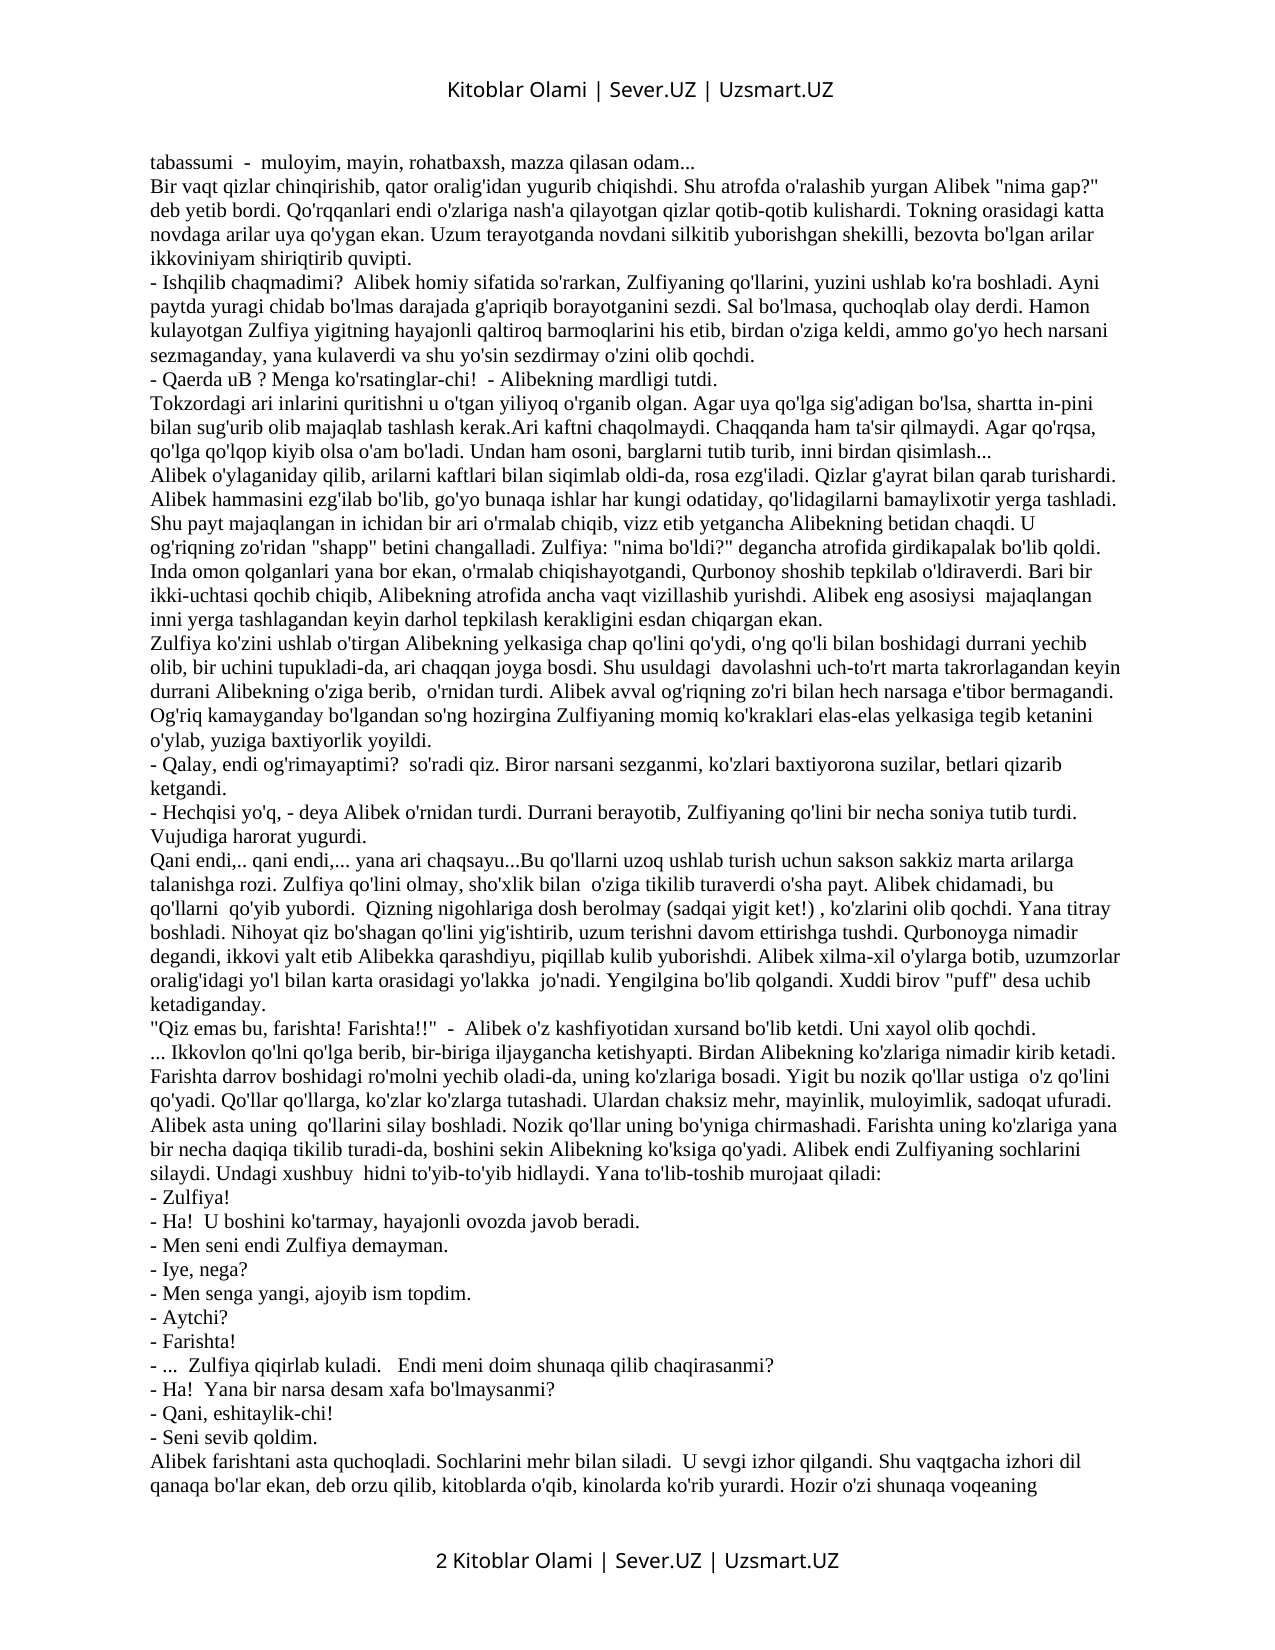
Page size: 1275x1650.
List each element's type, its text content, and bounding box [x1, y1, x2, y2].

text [150, 150, 1125, 174]
text - Ha! U boshini ko'tarmay, hayajonli ovozda javob beradi. [150, 1209, 1125, 1233]
text - Men seni endi Zulfiya demayman. [150, 1233, 1125, 1257]
text - Farishta! [150, 1329, 1125, 1353]
text - Zulfiya! [150, 1185, 1125, 1209]
text Tokzordagi ari inlarini quritishni u o'tgan yiliyoq o'rganib olgan. Agar uya qo'lga sig'adigan bo'lsa, shartta in-pini bilan sug'urib olib majaqlab tashlash kerak.Ari kaftni chaqolmaydi. Chaqqanda ham ta'sir qilmaydi. Agar qo'rqsa, qo'lga qo'lqop kiyib olsa o'am bo'ladi. Undan ham osoni, barglarni tutib turib, inni birdan qisimlash... [150, 391, 1125, 463]
text - Ha! Yana bir narsa desam xafa bo'lmaysanmi? [150, 1377, 1125, 1401]
text Qani endi,.. qani endi,... yana ari chaqsayu...Bu qo'llarni uzoq ushlab turish uchun sakson sakkiz marta arilarga talanishga rozi. Zulfiya qo'lini olmay, sho'xlik bilan o'ziga tikilib turaverdi o'sha payt. Alibek chidamadi, bu qo'llarni qo'yib yubordi. Qizning nigohlariga dosh berolmay (sadqai yigit ket!) , ko'zlarini olib qochdi. Yana titray boshladi. Nihoyat qiz bo'shagan qo'lini yig'ishtirib, uzum terishni davom ettirishga tushdi. Qurbonoyga nimadir degandi, ikkovi yalt etib Alibekka qarashdiyu, piqillab kulib yuborishdi. Alibek xilma-xil o'ylarga botib, uzumzorlar oralig'idagi yo'l bilan karta orasidagi yo'lakka jo'nadi. Yengilgina bo'lib qolgandi. Xuddi birov "puff" desa uchib ketadiganday. [150, 848, 1125, 1016]
text - Aytchi? [150, 1305, 1125, 1329]
text Zulfiya ko'zini ushlab o'tirgan Alibekning yelkasiga chap qo'lini qo'ydi, o'ng qo'li bilan boshidagi durrani yechib olib, bir uchini tupukladi-da, ari chaqqan joyga bosdi. Shu usuldagi davolashni uch-to'rt marta takrorlagandan keyin durrani Alibekning o'ziga berib, o'rnidan turdi. Alibek avval og'riqning zo'ri bilan hech narsaga e'tibor bermagandi. Og'riq kamayganday bo'lgandan so'ng hozirgina Zulfiyaning momiq ko'kraklari elas-elas yelkasiga tegib ketanini o'ylab, yuziga baxtiyorlik yoyildi. [150, 631, 1125, 752]
text - Ishqilib chaqmadimi? Alibek homiy sifatida so'rarkan, Zulfiyaning qo'llarini, yuzini ushlab ko'ra boshladi. Ayni paytda yuragi chidab bo'lmas darajada g'apriqib borayotganini sezdi. Sal bo'lmasa, quchoqlab olay derdi. Hamon kulayotgan Zulfiya yigitning hayajonli qaltiroq barmoqlarini his etib, birdan o'ziga keldi, ammo go'yo hech narsani sezmaganday, yana kulaverdi va shu yo'sin sezdirmay o'zini olib qochdi. [150, 270, 1125, 367]
text - Seni sevib qoldim. [150, 1425, 1125, 1449]
text - Qalay, endi og'rimayaptimi? so'radi qiz. Biror narsani sezganmi, ko'zlari baxtiyorona suzilar, betlari qizarib ketgandi. [150, 752, 1125, 800]
text Alibek o'ylaganiday qilib, arilarni kaftlari bilan siqimlab oldi-da, rosa ezg'iladi. Qizlar g'ayrat bilan qarab turishardi. Alibek hammasini ezg'ilab bo'lib, go'yo bunaqa ishlar har kungi odatiday, qo'lidagilarni bamaylixotir yerga tashladi. Shu payt majaqlangan in ichidan bir ari o'rmalab chiqib, vizz etib yetgancha Alibekning betidan chaqdi. U og'riqning zo'ridan "shapp" betini changalladi. Zulfiya: "nima bo'ldi?" degancha atrofida girdikapalak bo'lib qoldi. Inda omon qolganlari yana bor ekan, o'rmalab chiqishayotgandi, Qurbonoy shoshib tepkilab o'ldiraverdi. Bari bir ikki-uchtasi qochib chiqib, Alibekning atrofida ancha vaqt vizillashib yurishdi. Alibek eng asosiysi majaqlangan inni yerga tashlagandan keyin darhol tepkilash kerakligini esdan chiqargan ekan. [150, 463, 1125, 631]
text Bir vaqt qizlar chinqirishib, qator oralig'idan yugurib chiqishdi. Shu atrofda o'ralashib yurgan Alibek "nima gap?" deb yetib bordi. Qo'rqqanlari endi o'zlariga nash'a qilayotgan qizlar qotib-qotib kulishardi. Tokning orasidagi katta novdaga arilar uya qo'ygan ekan. Uzum terayotganda novdani silkitib yuborishgan shekilli, bezovta bo'lgan arilar ikkoviniyam shiriqtirib quvipti. [150, 174, 1125, 270]
text - Iye, nega? [150, 1257, 1125, 1281]
text "Qiz emas bu, farishta! Farishta!!" - Alibek o'z kashfiyotidan xursand bo'lib ketdi. Uni xayol olib qochdi. [150, 1016, 1125, 1040]
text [150, 1449, 1125, 1497]
text - Men senga yangi, ajoyib ism topdim. [150, 1281, 1125, 1305]
text - ... Zulfiya qiqirlab kuladi. Endi meni doim shunaqa qilib chaqirasanmi? [150, 1353, 1125, 1377]
text - Qaerda uВ ? Menga ko'rsatinglar-chi! - Alibekning mardligi tutdi. [150, 367, 1125, 391]
text - Qani, eshitaylik-chi! [150, 1401, 1125, 1425]
text - Hechqisi yo'q, - deya Alibek o'rnidan turdi. Durrani berayotib, Zulfiyaning qo'lini bir necha soniya tutib turdi. Vujudiga harorat yugurdi. [150, 800, 1125, 848]
text ... Ikkovlon qo'lni qo'lga berib, bir-biriga iljaygancha ketishyapti. Birdan Alibekning ko'zlariga nimadir kirib ketadi. Farishta darrov boshidagi ro'molni yechib oladi-da, uning ko'zlariga bosadi. Yigit bu nozik qo'llar ustiga o'z qo'lini qo'yadi. Qo'llar qo'llarga, ko'zlar ko'zlarga tutashadi. Ulardan chaksiz mehr, mayinlik, muloyimlik, sadoqat ufuradi. Alibek asta uning qo'llarini silay boshladi. Nozik qo'llar uning bo'yniga chirmashadi. Farishta uning ko'zlariga yana bir necha daqiqa tikilib turadi-da, boshini sekin Alibekning ko'ksiga qo'yadi. Alibek endi Zulfiyaning sochlarini silaydi. Undagi xushbuy hidni to'yib-to'yib hidlaydi. Yana to'lib-toshib murojaat qiladi: [150, 1040, 1125, 1185]
